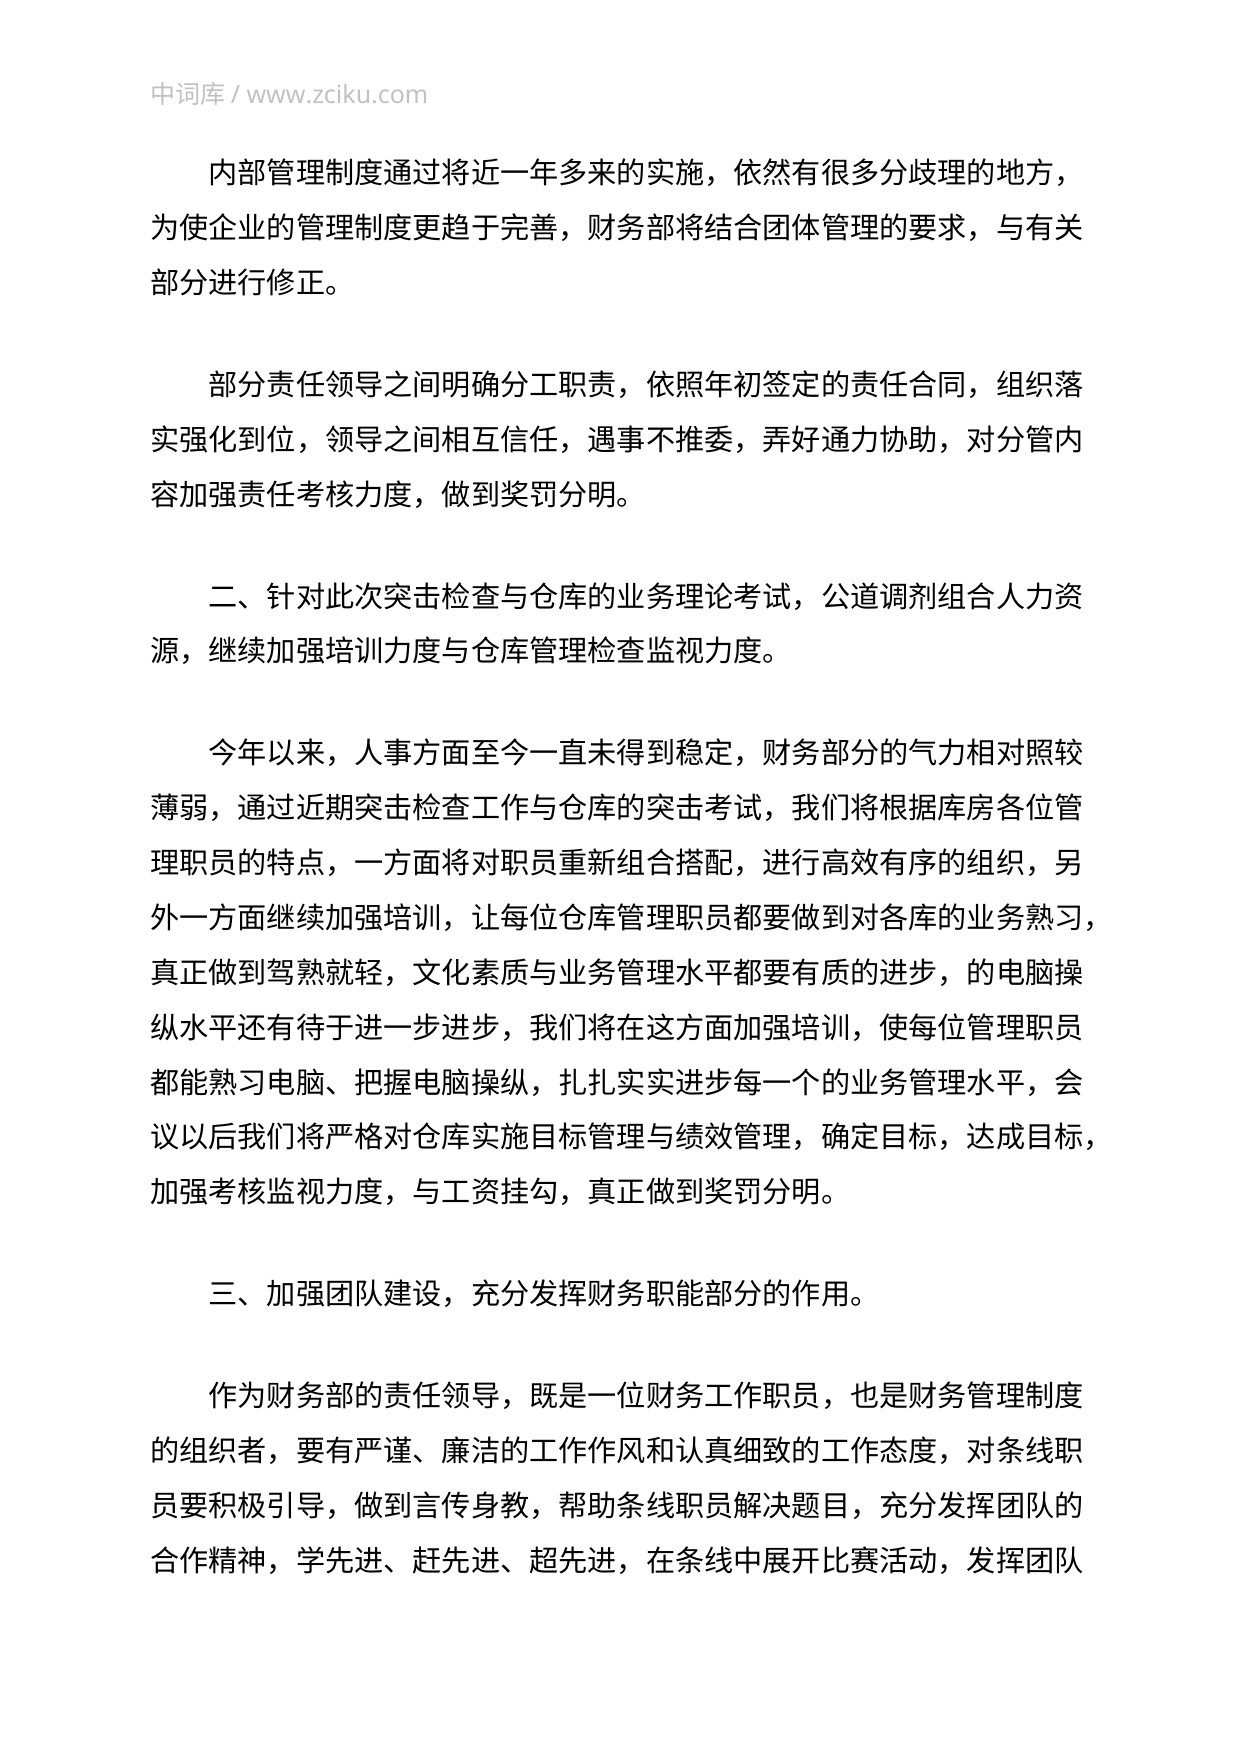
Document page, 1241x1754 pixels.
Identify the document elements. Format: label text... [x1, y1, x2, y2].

text 二、针对此次突击检查与仓库的业务理论考试，公道调剂组合人力资源，继续加强培训力度与仓库管理检查监视力度。 [150, 573, 1090, 670]
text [150, 1372, 1090, 1579]
text 今年以来，人事方面至今一直未得到稳定，财务部分的气力相对照较薄弱，通过近期突击检查工作与仓库的突击考试，我们将根据库房各位管理职员的特点，一方面将对职员重新组合搭配，进行高效有序的组织，另外一方面继续加强培训，让每位仓库管理职员都要做到对各库的业务熟习，真正做到驾熟就轻，文化素质与业务管理水平都要有质的进步，的电脑操纵水平还有待于进一步进步，我们将在这方面加强培训，使每位管理职员都能熟习电脑、把握电脑操纵，扎扎实实进步每一个的业务管理水平，会议以后我们将严格对仓库实施目标管理与绩效管理，确定目标，达成目标，加强考核监视力度，与工资挂勾，真正做到奖罚分明。 [150, 730, 1090, 1211]
text 部分责任领导之间明确分工职责，依照年初签定的责任合同，组织落实强化到位，领导之间相互信任，遇事不推委，弄好通力协助，对分管内容加强责任考核力度，做到奖罚分明。 [150, 362, 1090, 514]
text 三、加强团队建设，充分发挥财务职能部分的作用。 [150, 1271, 1090, 1313]
text 内部管理制度通过将近一年多来的实施，依然有很多分歧理的地方，为使企业的管理制度更趋于完善，财务部将结合团体管理的要求，与有关部分进行修正。 [150, 150, 1090, 302]
